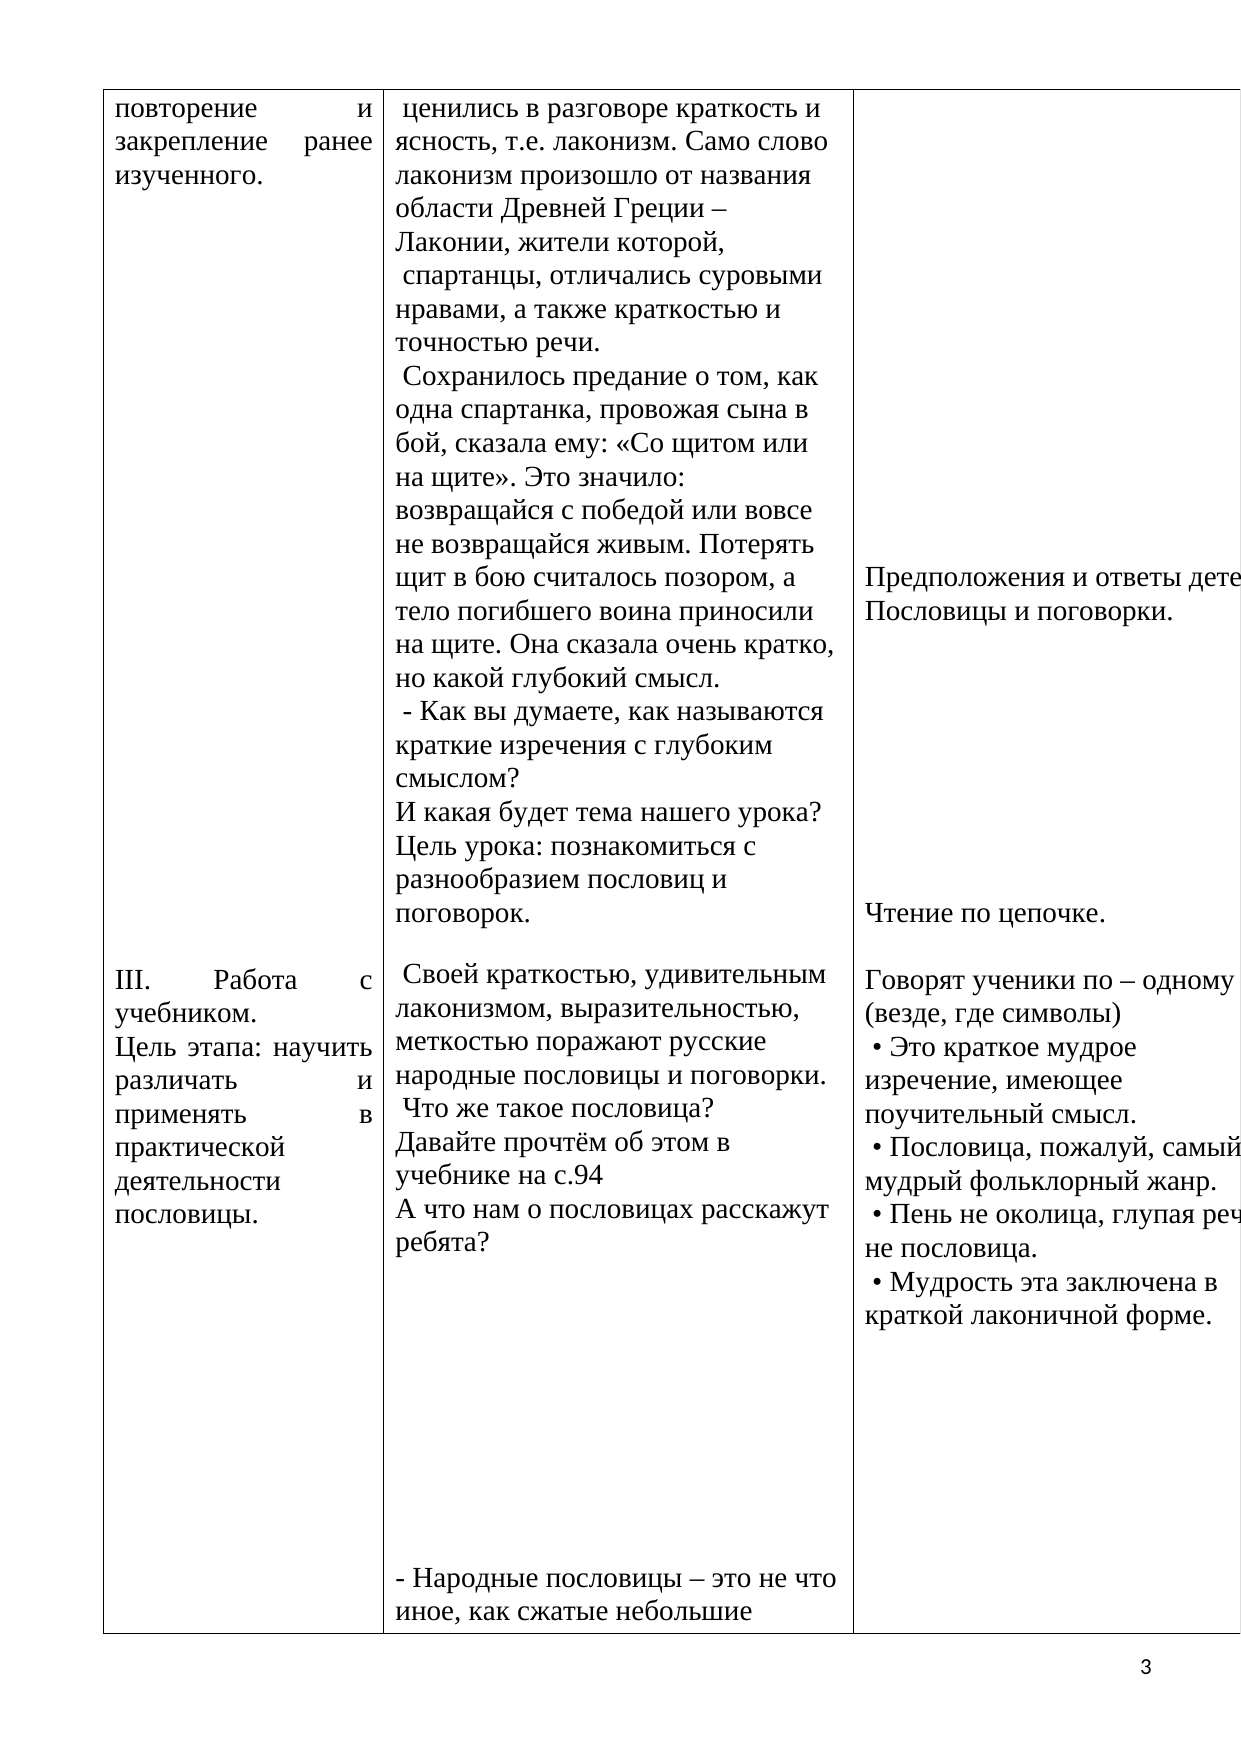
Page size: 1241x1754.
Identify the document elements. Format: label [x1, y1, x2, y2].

table_cell [854, 90, 1240, 1633]
table_cell [104, 90, 383, 1633]
table_cell [384, 90, 853, 1633]
